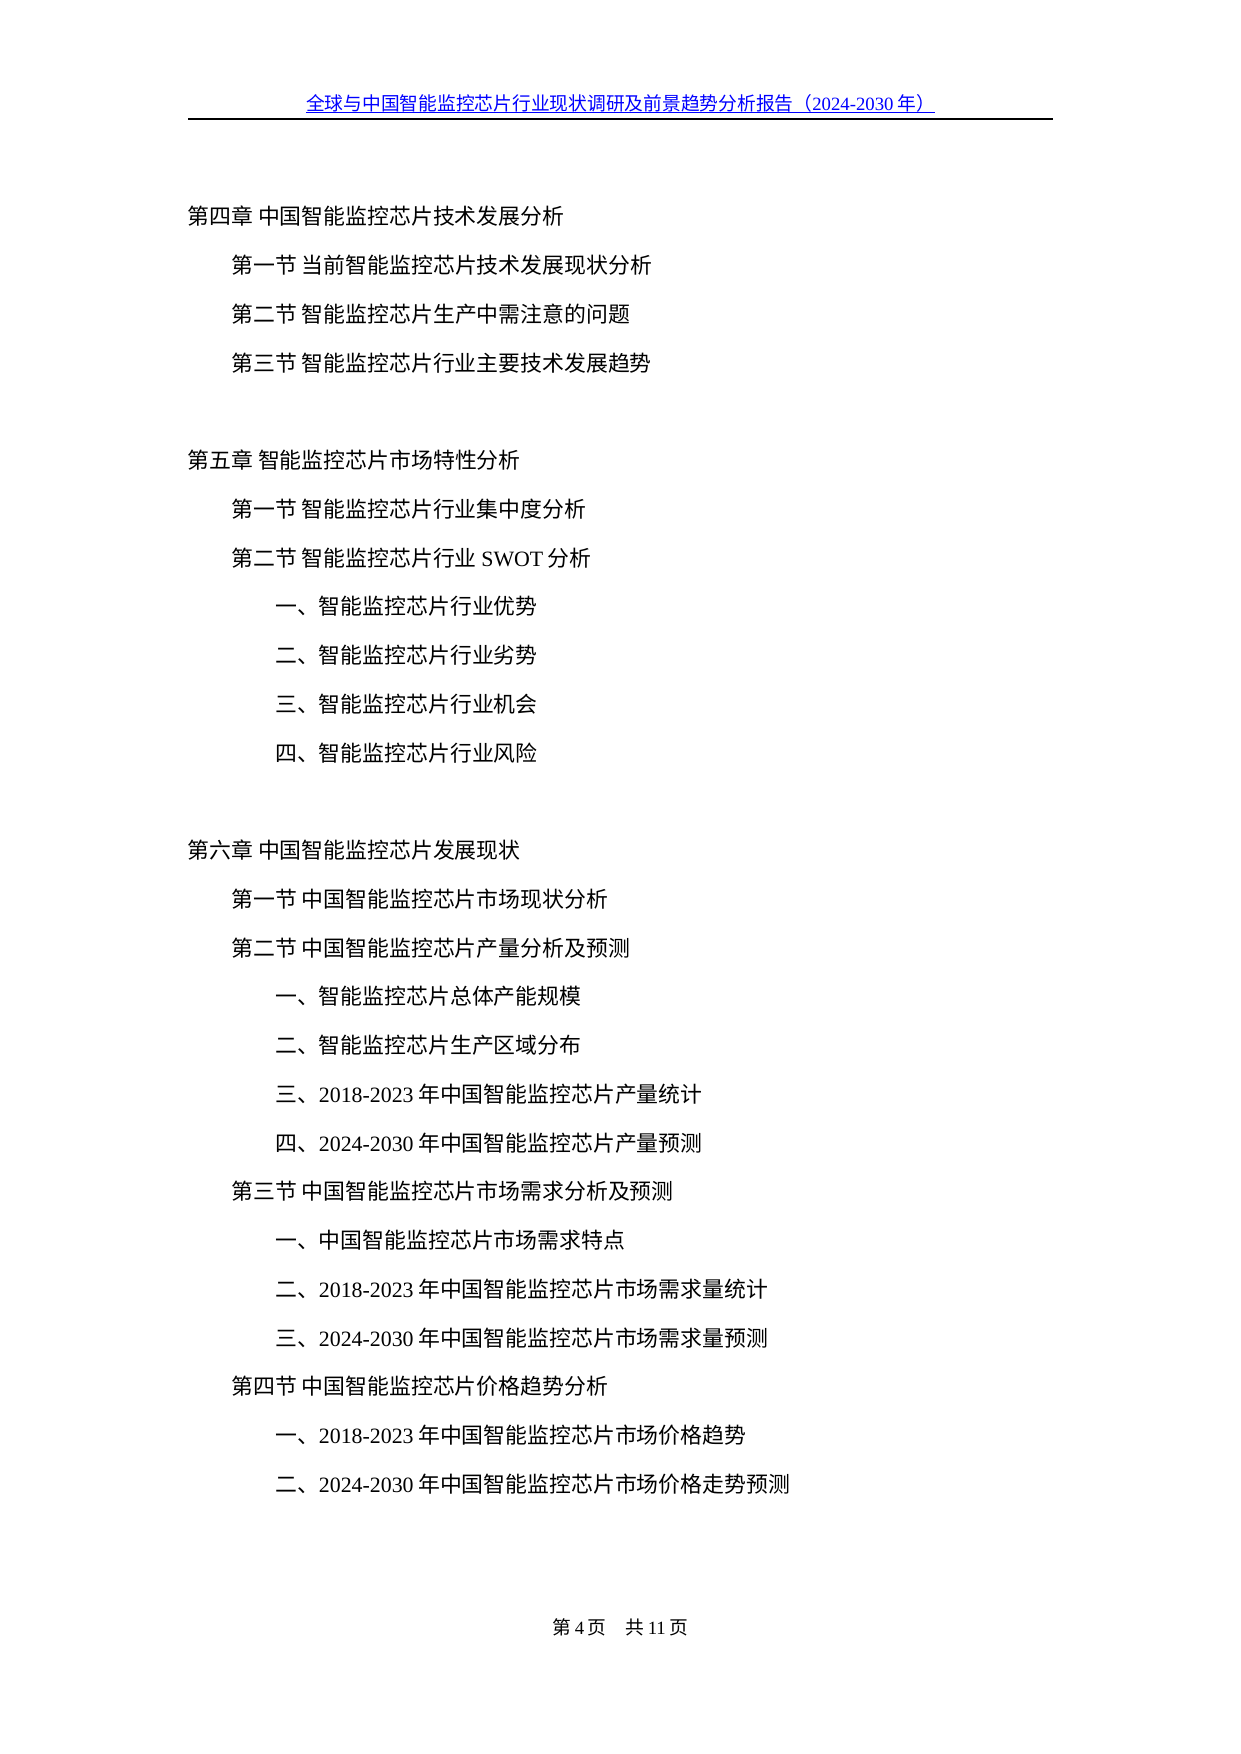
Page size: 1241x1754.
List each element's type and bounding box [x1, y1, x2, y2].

text [187, 150, 1053, 1499]
